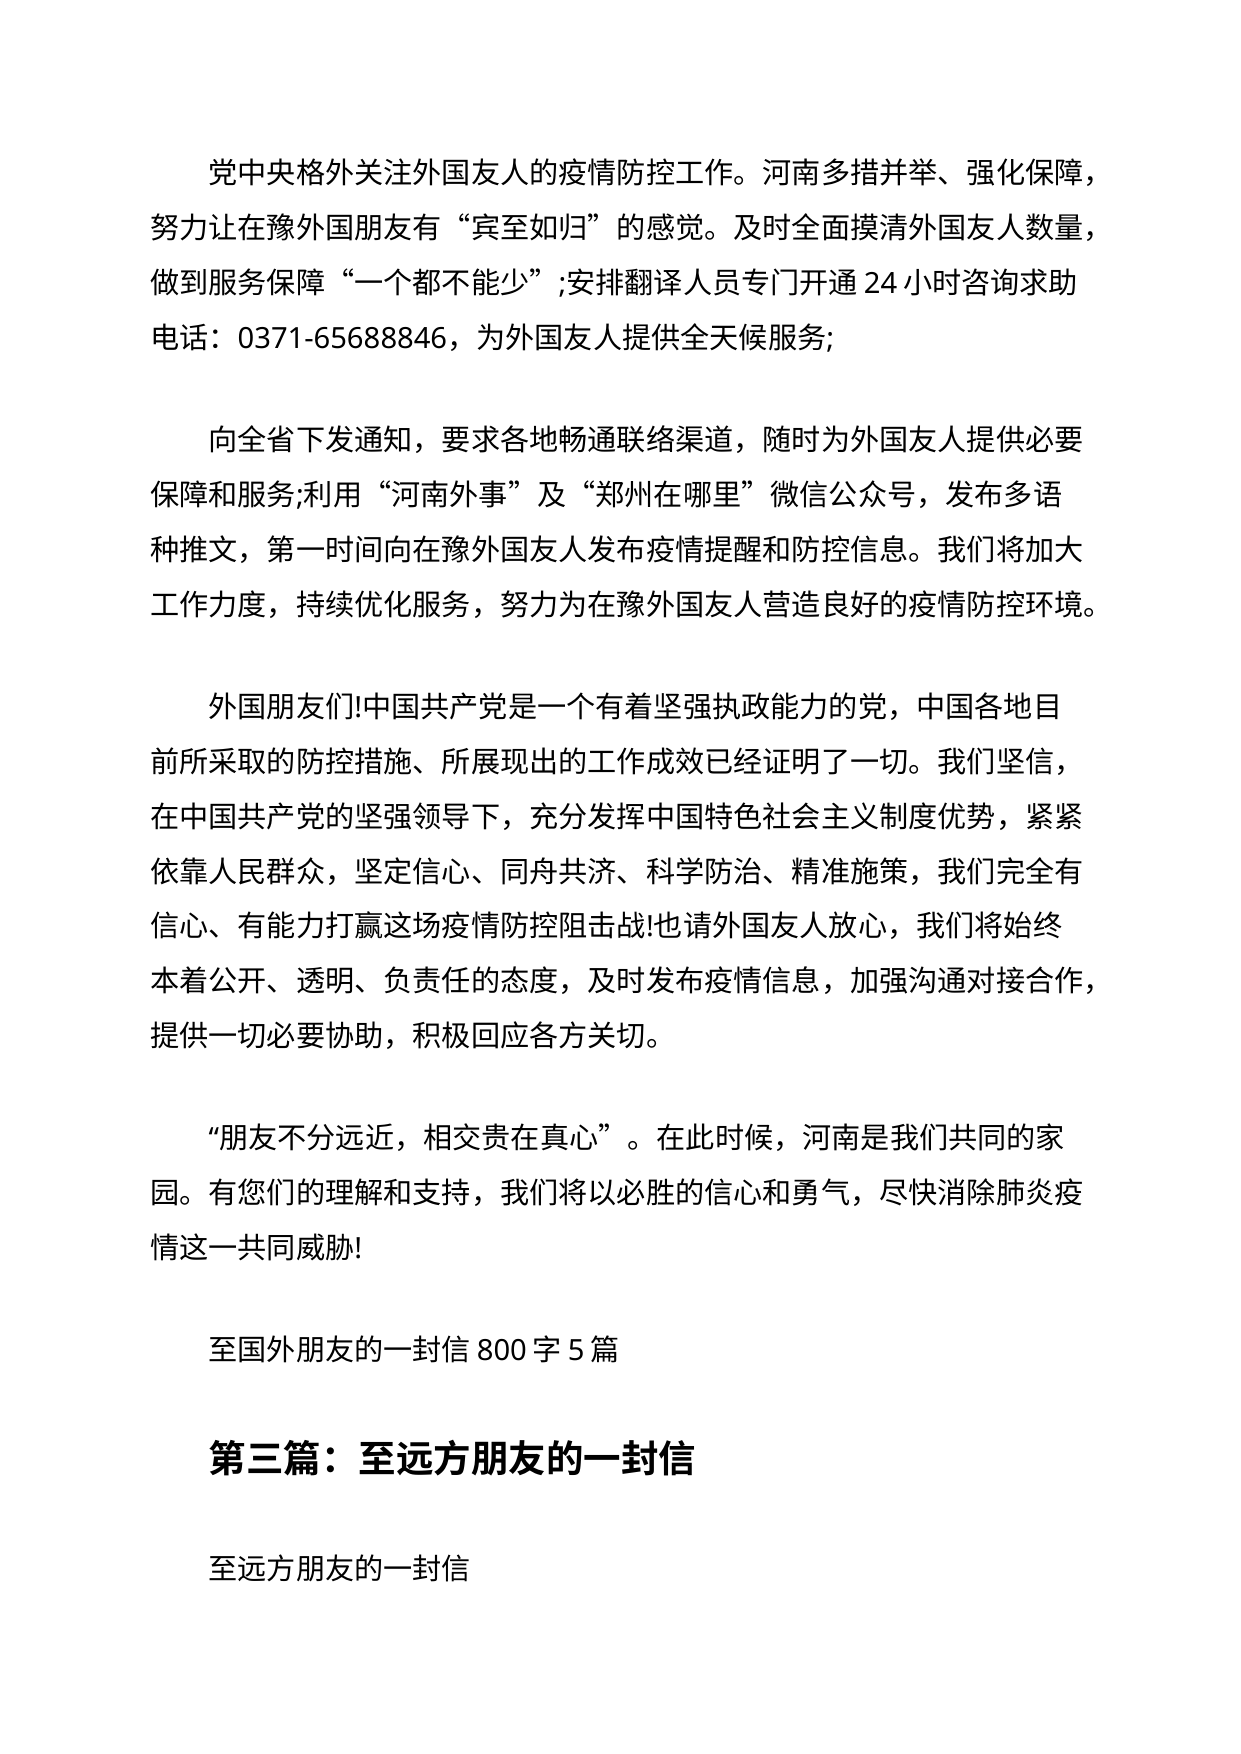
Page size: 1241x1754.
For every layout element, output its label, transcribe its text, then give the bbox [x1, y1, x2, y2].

text “朋友不分远近，相交贵在真心”。在此时候，河南是我们共同的家园。有您们的理解和支持，我们将以必胜的信心和勇气，尽快消除肺炎疫情这一共同威胁! [150, 1115, 1090, 1267]
text 外国朋友们!中国共产党是一个有着坚强执政能力的党，中国各地目前所采取的防控措施、所展现出的工作成效已经证明了一切。我们坚信，在中国共产党的坚强领导下，充分发挥中国特色社会主义制度优势，紧紧依靠人民群众，坚定信心、同舟共济、科学防治、精准施策，我们完全有信心、有能力打赢这场疫情防控阻击战!也请外国友人放心，我们将始终本着公开、透明、负责任的态度，及时发布疫情信息，加强沟通对接合作，提供一切必要协助，积极回应各方关切。 [150, 683, 1090, 1055]
text 至国外朋友的一封信800字5篇 [150, 1327, 1090, 1369]
text 党中央格外关注外国友人的疫情防控工作。河南多措并举、强化保障，努力让在豫外国朋友有“宾至如归”的感觉。及时全面摸清外国友人数量，做到服务保障“一个都不能少”;安排翻译人员专门开通24小时咨询求助电话：0371-65688846，为外国友人提供全天候服务; [150, 150, 1090, 357]
text 第三篇：至远方朋友的一封信 [150, 1428, 1090, 1483]
text 至远方朋友的一封信 [150, 1546, 1090, 1588]
text 向全省下发通知，要求各地畅通联络渠道，随时为外国友人提供必要保障和服务;利用“河南外事”及“郑州在哪里”微信公众号，发布多语种推文，第一时间向在豫外国友人发布疫情提醒和防控信息。我们将加大工作力度，持续优化服务，努力为在豫外国友人营造良好的疫情防控环境。 [150, 417, 1090, 624]
